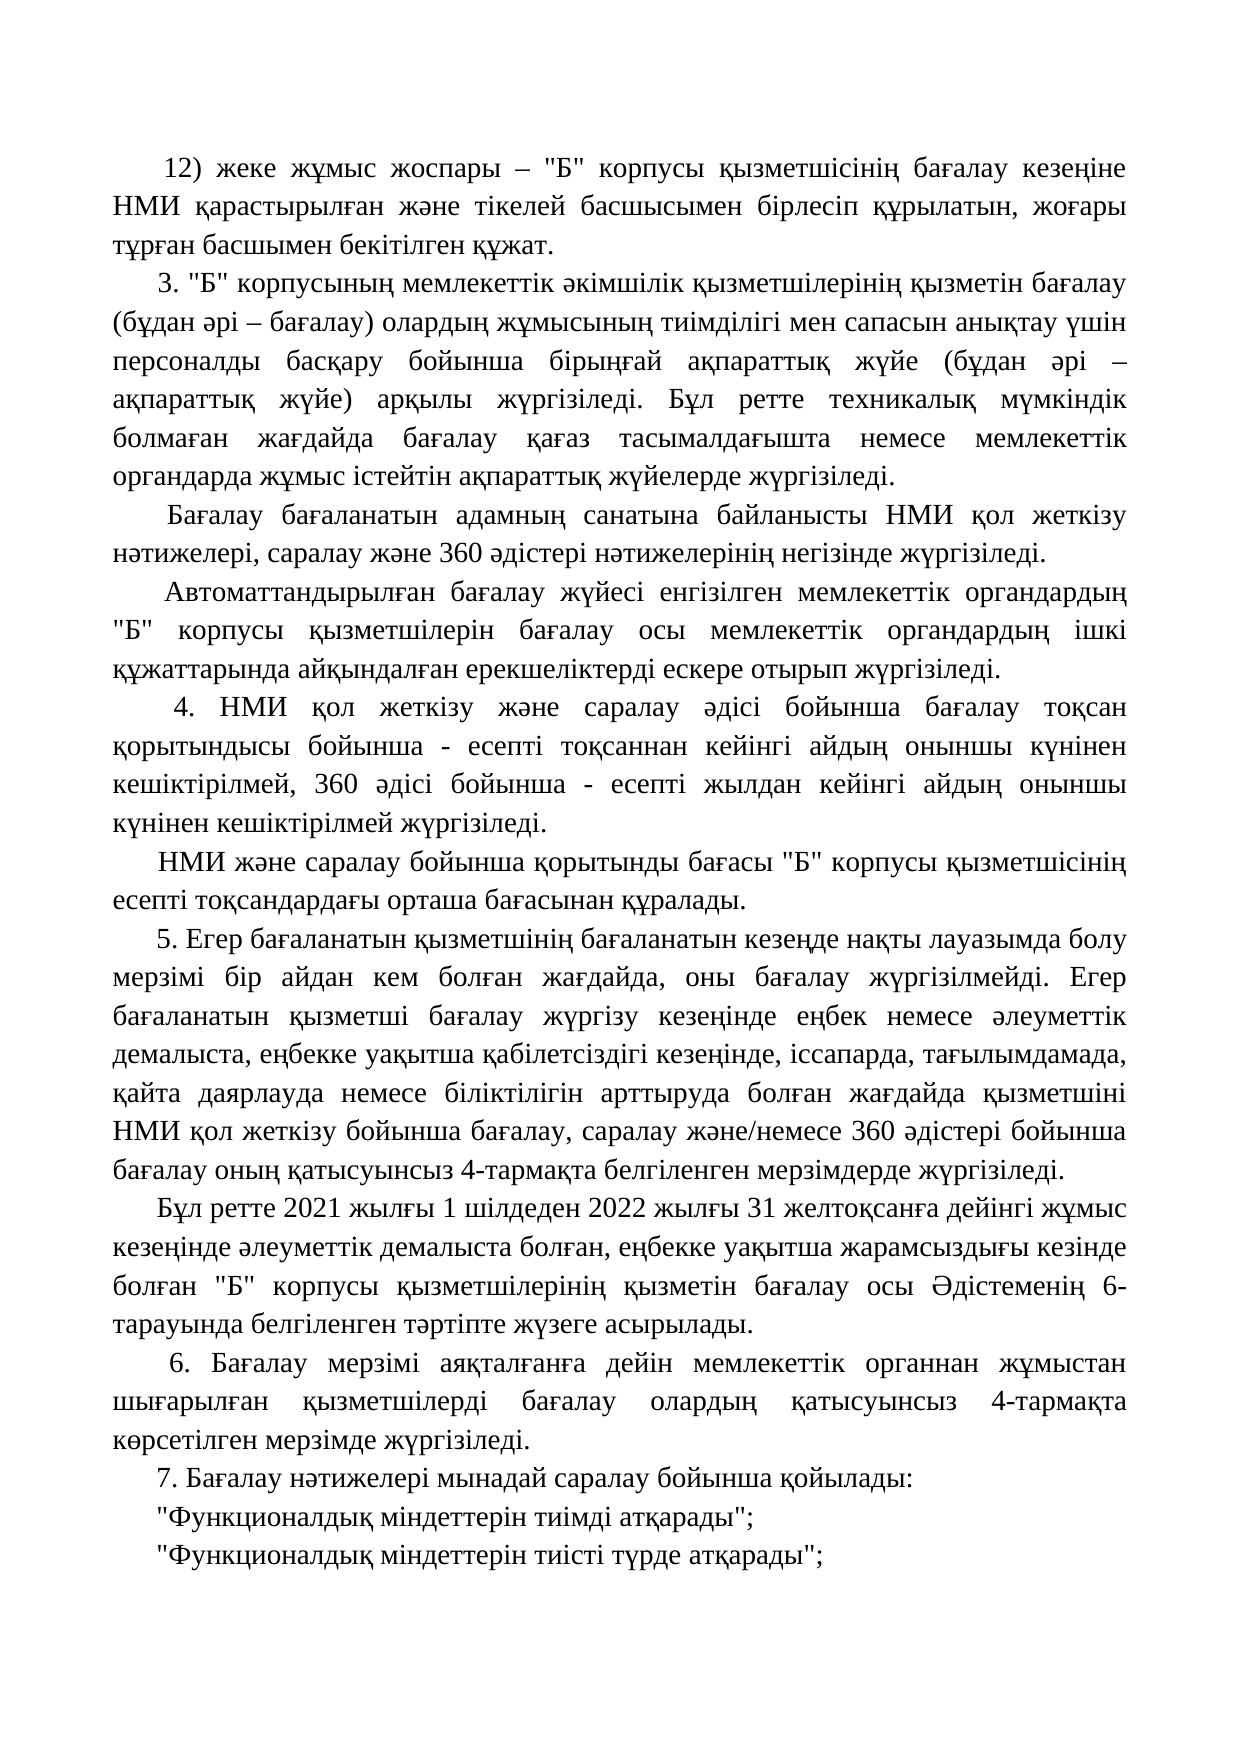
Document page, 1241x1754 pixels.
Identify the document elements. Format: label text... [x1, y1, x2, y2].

text "Функционалдық міндеттерін тиісті түрде атқарады"; [112, 1537, 1128, 1571]
text НМИ және саралау бойынша қорытынды бағасы "Б" корпусы қызметшісінің есепті тоқсандардағы орташа бағасынан құралады. [112, 844, 1128, 916]
text 4. НМИ қол жеткізу және саралау әдісі бойынша бағалау тоқсан қорытындысы бойынша - есепті тоқсаннан кейінгі айдың оныншы күнінен кешіктірілмей, 360 әдісі бойынша - есепті жылдан кейінгі айдың оныншы күнінен кешіктірілмей жүргізіледі. [112, 689, 1128, 839]
text Бұл ретте 2021 жылғы 1 шілдеден 2022 жылғы 31 желтоқсанға дейінгі жұмыс кезеңінде әлеуметтік демалыста болған, еңбекке уақытша жарамсыздығы кезінде болған "Б" корпусы қызметшілерінің қызметін бағалау осы Әдістеменің 6-тарауында белгіленген тәртіпте жүзеге асырылады. [112, 1191, 1128, 1340]
text "Функционалдық міндеттерін тиімді атқарады"; [112, 1499, 1128, 1532]
text 12) жеке жұмыс жоспары – "Б" корпусы қызметшісінің бағалау кезеңіне НМИ қарастырылған және тікелей басшысымен бірлесіп құрылатын, жоғары тұрған басшымен бекітілген құжат. [112, 150, 1128, 261]
text 6. Бағалау мерзімі аяқталғанға дейін мемлекеттік органнан жұмыстан шығарылған қызметшілерді бағалау олардың қатысуынсыз 4-тармақта көрсетілген мерзімде жүргізіледі. [112, 1345, 1128, 1455]
text 7. Бағалау нәтижелері мынадай саралау бойынша қойылады: [112, 1460, 1128, 1494]
text 3. "Б" корпусының мемлекеттік әкімшілік қызметшілерінің қызметін бағалау (бұдан әрі – бағалау) олардың жұмысының тиімділігі мен сапасын анықтау үшін персоналды басқару бойынша бірыңғай ақпараттық жүйе (бұдан әрі – ақпараттық жүйе) арқылы жүргізіледі. Бұл ретте техникалық мүмкіндік болмаған жағдайда бағалау қағаз тасымалдағышта немесе мемлекеттік органдарда жұмыс істейтін ақпараттық жүйелерде жүргізіледі. [112, 266, 1128, 492]
text Бағалау бағаланатын адамның санатына байланысты НМИ қол жеткізу нәтижелері, саралау және 360 әдістері нәтижелерінің негізінде жүргізіледі. [112, 497, 1128, 569]
text Автоматтандырылған бағалау жүйесі енгізілген мемлекеттік органдардың "Б" корпусы қызметшілерін бағалау осы мемлекеттік органдардың ішкі құжаттарында айқындалған ерекшеліктерді ескере отырып жүргізіледі. [112, 574, 1128, 684]
text 5. Егер бағаланатын қызметшінің бағаланатын кезеңде нақты лауазымда болу мерзімі бір айдан кем болған жағдайда, оны бағалау жүргізілмейді. Егер бағаланатын қызметші бағалау жүргізу кезеңінде еңбек немесе әлеуметтік демалыста, еңбекке уақытша қабілетсіздігі кезеңінде, іссапарда, тағылымдамада, қайта даярлауда немесе біліктілігін арттыруда болған жағдайда қызметшіні НМИ қол жеткізу бойынша бағалау, саралау және/немесе 360 әдістері бойынша бағалау оның қатысуынсыз 4-тармақта белгіленген мерзімдерде жүргізіледі. [112, 921, 1128, 1186]
